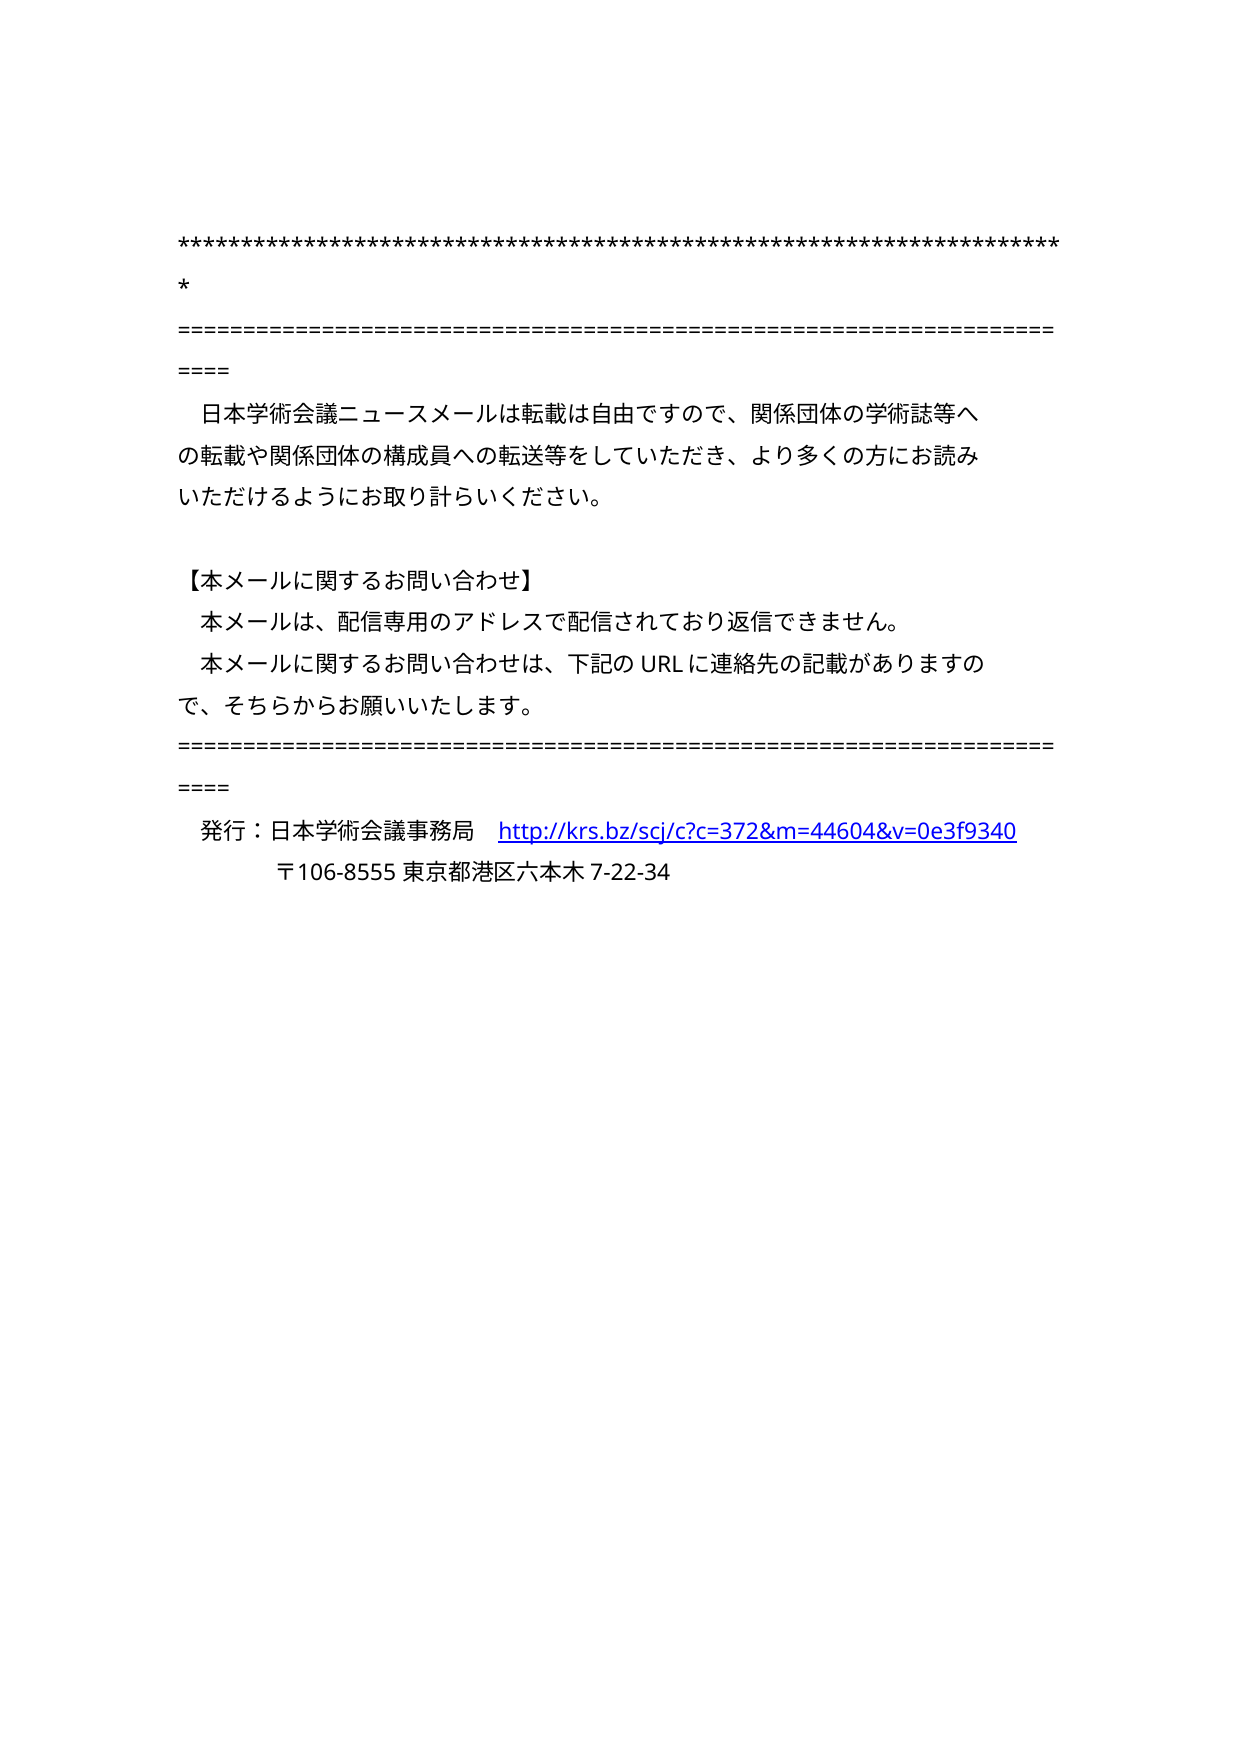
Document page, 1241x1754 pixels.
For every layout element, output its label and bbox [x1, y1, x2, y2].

text [177, 225, 1063, 892]
